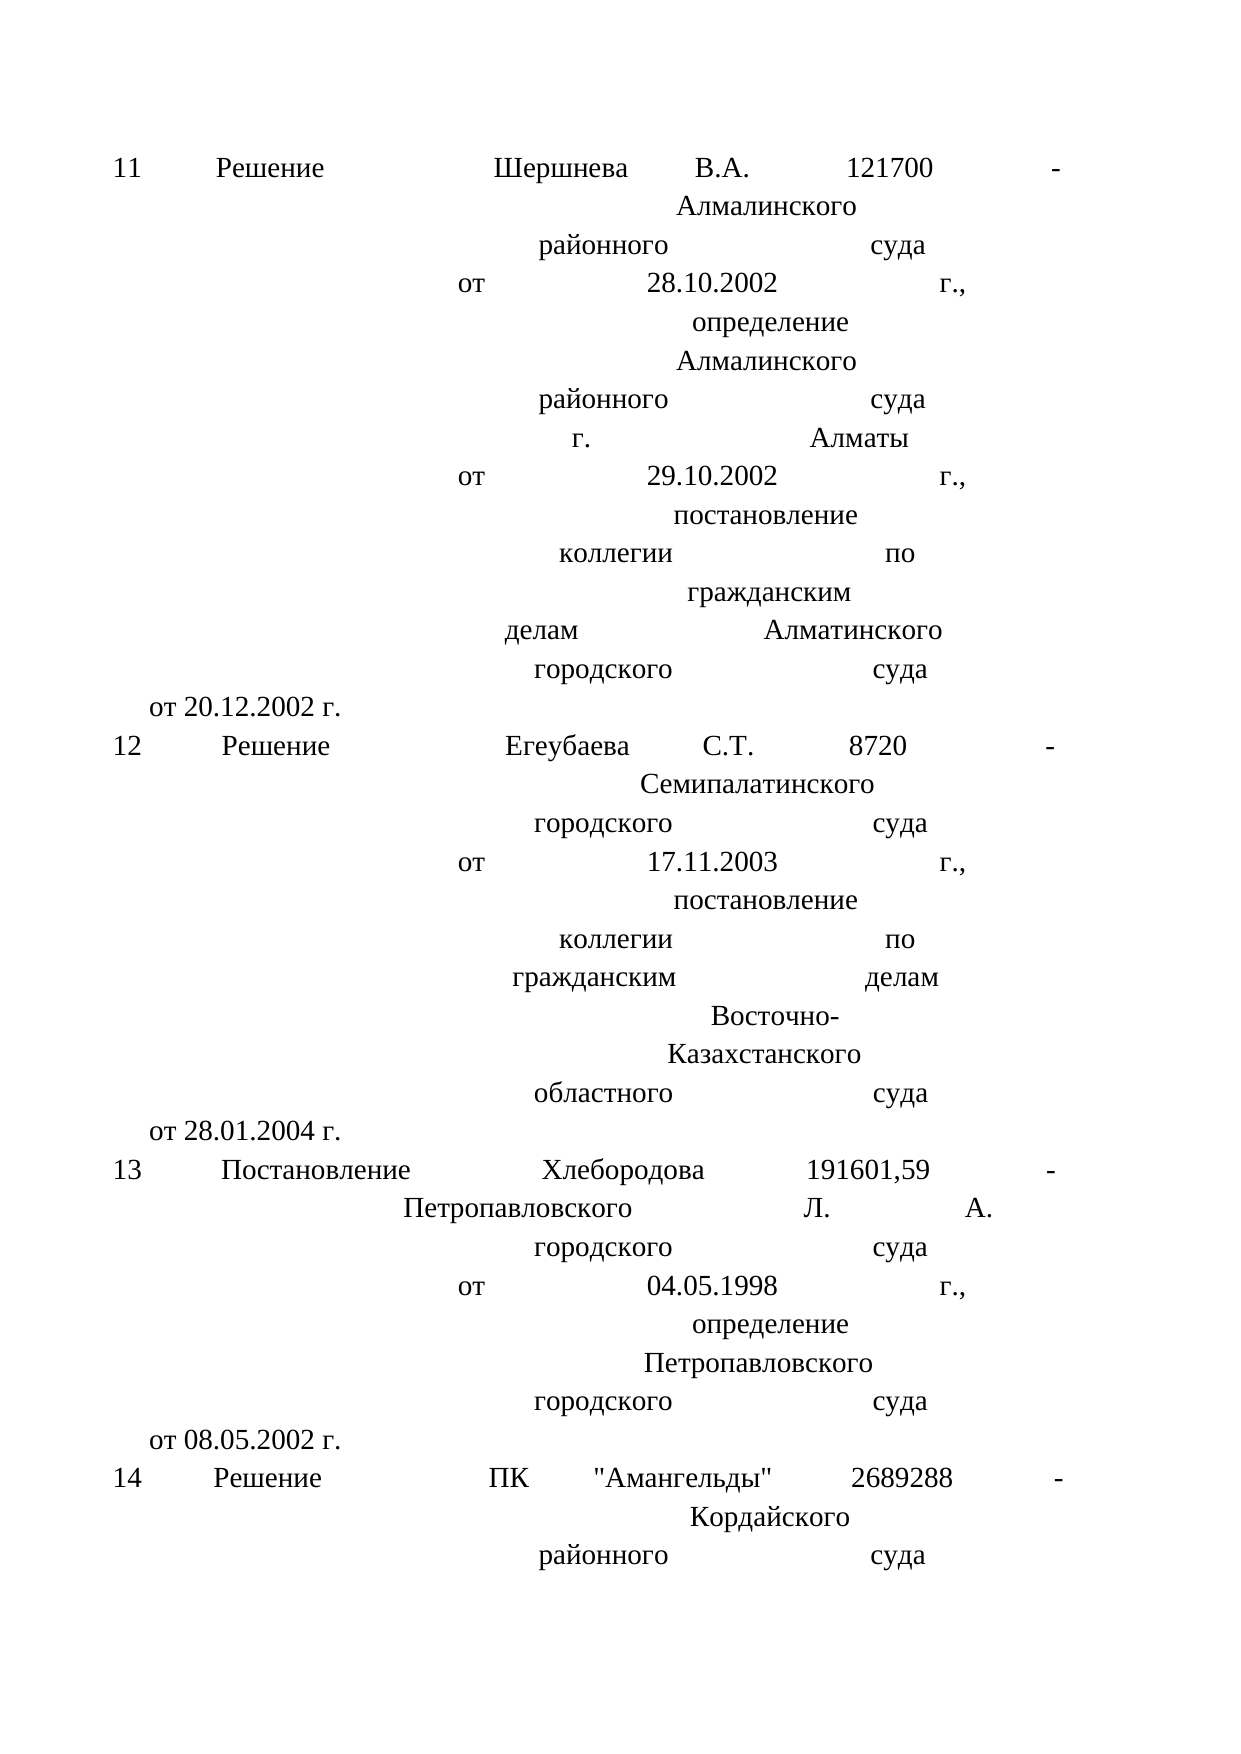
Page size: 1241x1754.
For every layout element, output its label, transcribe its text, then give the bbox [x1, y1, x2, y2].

text 13 Постановление Хлебородова 191601,59 - Петропавловского Л. А. городского суда от 04.05.1998 г., определение Петропавловского городского суда от 08.05.2002 г. [112, 1152, 1128, 1455]
text 11 Решение Шершнева В.А. 121700 - Алмалинского районного суда от 28.10.2002 г., определение Алмалинского районного суда г. Алматы от 29.10.2002 г., постановление коллегии по гражданским делам Алматинского городского суда от 20.12.2002 г. [112, 150, 1128, 723]
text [112, 1460, 1128, 1571]
text 12 Решение Егеубаева С.Т. 8720 - Семипалатинского городского суда от 17.11.2003 г., постановление коллегии по гражданским делам Восточно- Казахстанского областного суда от 28.01.2004 г. [112, 728, 1128, 1147]
